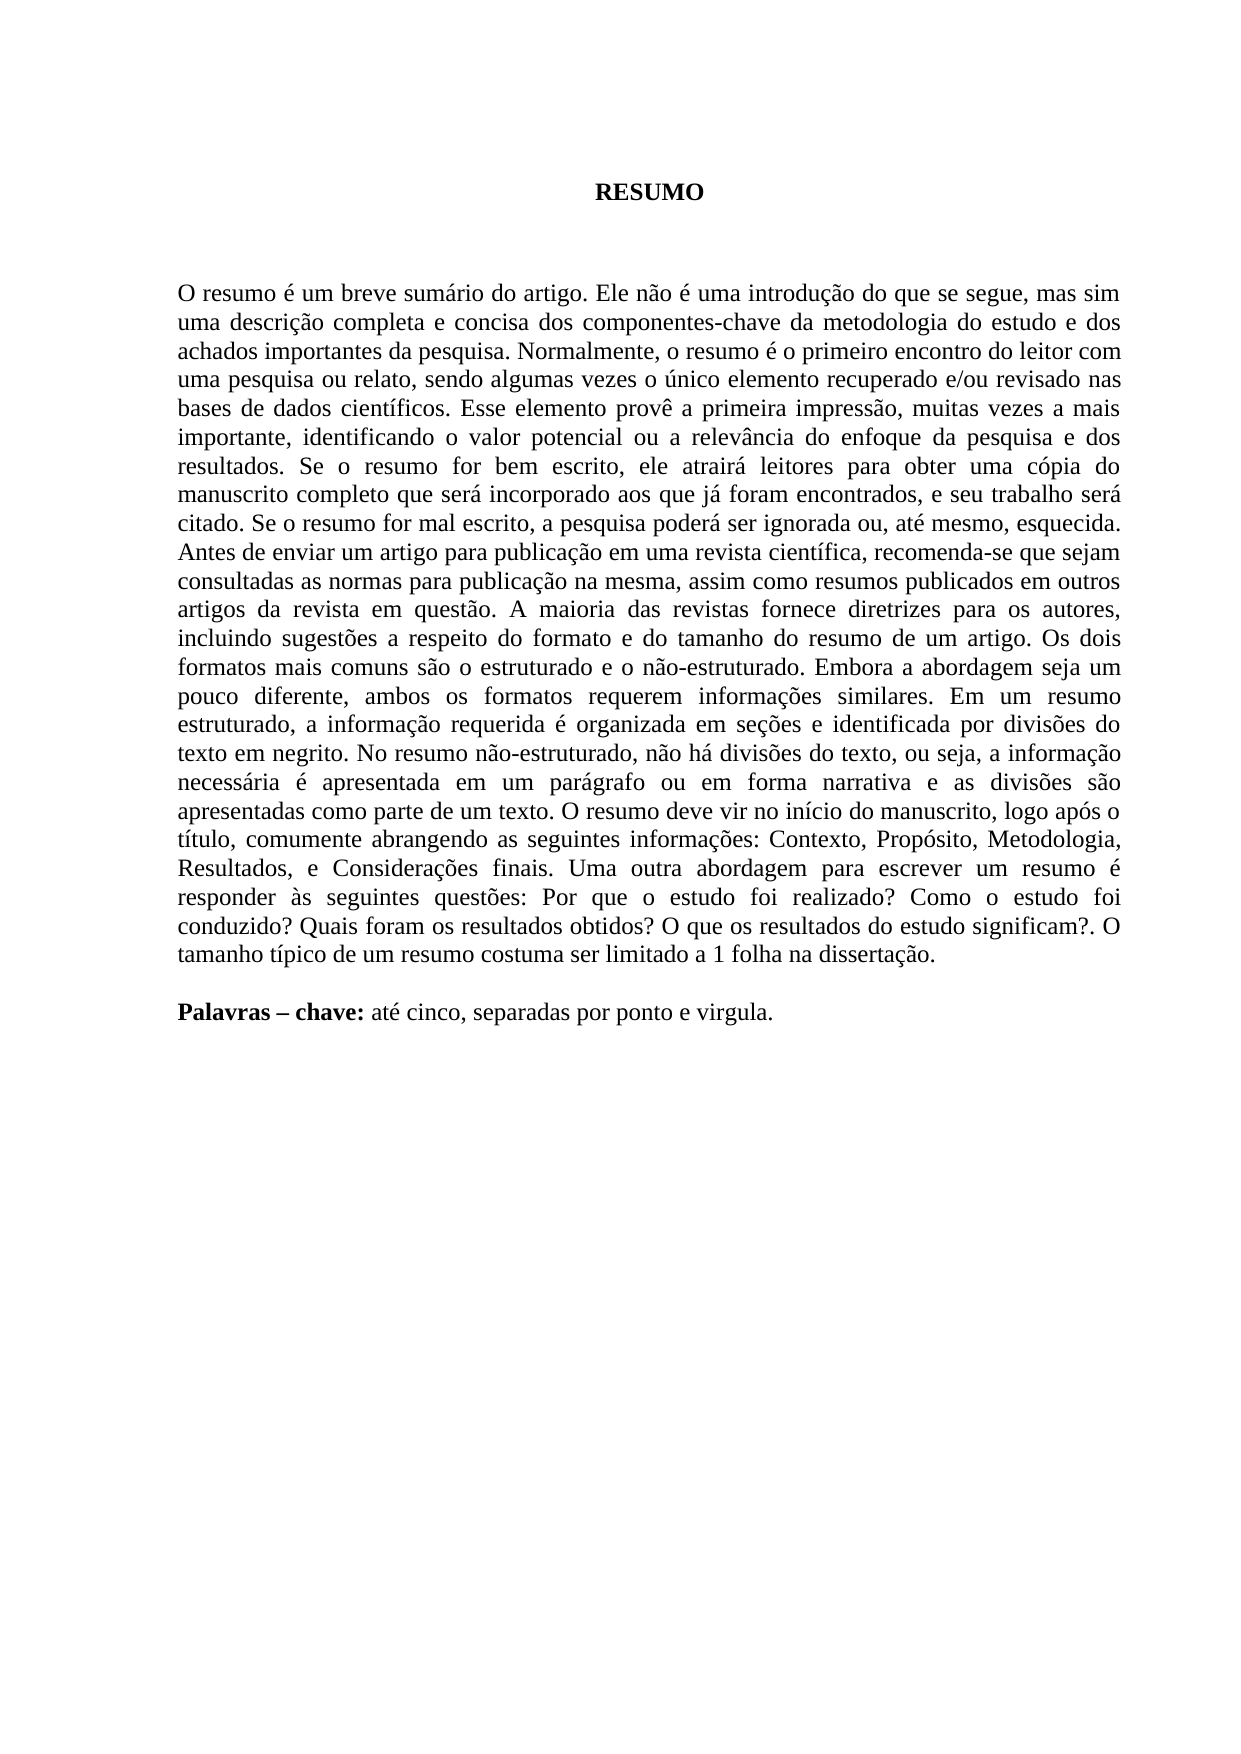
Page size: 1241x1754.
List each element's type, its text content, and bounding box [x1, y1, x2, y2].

text O resumo é um breve sumário do artigo. Ele não é uma introdução do que se segue, mas sim uma descrição completa e concisa dos componentes-chave da metodologia do estudo e dos achados importantes da pesquisa. Normalmente, o resumo é o primeiro encontro do leitor com uma pesquisa ou relato, sendo algumas vezes o único elemento recuperado e/ou revisado nas bases de dados científicos. Esse elemento provê a primeira impressão, muitas vezes a mais importante, identificando o valor potencial ou a relevância do enfoque da pesquisa e dos resultados. Se o resumo for bem escrito, ele atrairá leitores para obter uma cópia do manuscrito completo que será incorporado aos que já foram encontrados, e seu trabalho será citado. Se o resumo for mal escrito, a pesquisa poderá ser ignorada ou, até mesmo, esquecida. Antes de enviar um artigo para publicação em uma revista científica, recomenda-se que sejam consultadas as normas para publicação na mesma, assim como resumos publicados em outros artigos da revista em questão. A maioria das revistas fornece diretrizes para os autores, incluindo sugestões a respeito do formato e do tamanho do resumo de um artigo. Os dois formatos mais comuns são o estruturado e o não-estruturado. Embora a abordagem seja um pouco diferente, ambos os formatos requerem informações similares. Em um resumo estruturado, a informação requerida é organizada em seções e identificada por divisões do texto em negrito. No resumo não-estruturado, não há divisões do texto, ou seja, a informação necessária é apresentada em um parágrafo ou em forma narrativa e as divisões são apresentadas como parte de um texto. O resumo deve vir no início do manuscrito, logo após o título, comumente abrangendo as seguintes informações: Contexto, Propósito, Metodologia, Resultados, e Considerações finais. Uma outra abordagem para escrever um resumo é responder às seguintes questões: Por que o estudo foi realizado? Como o estudo foi conduzido? Quais foram os resultados obtidos? O que os resultados do estudo significam?. O tamanho típico de um resumo costuma ser limitado a 1 folha na dissertação. [177, 278, 1122, 968]
text RESUMO [177, 177, 1122, 206]
text Palavras – chave: até cinco, separadas por ponto e virgula. [177, 997, 1122, 1026]
